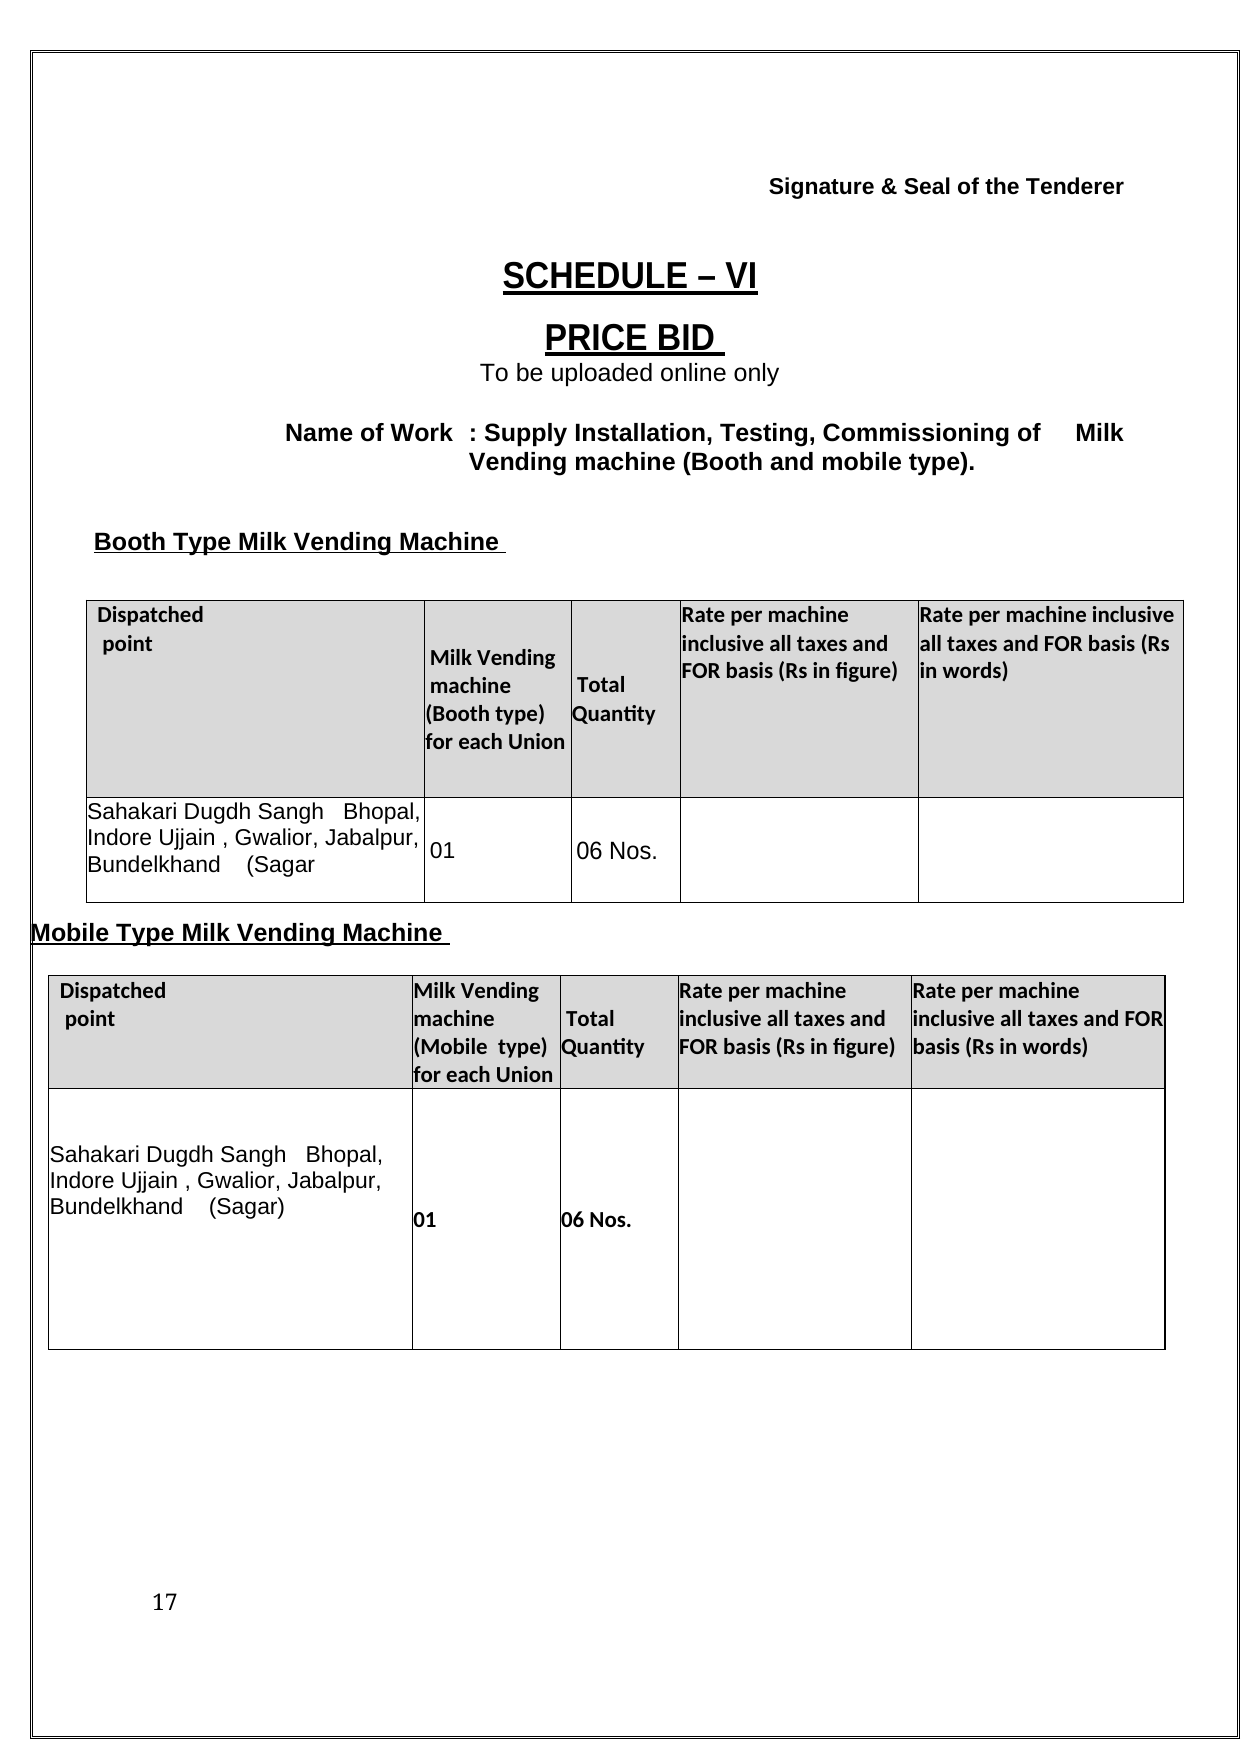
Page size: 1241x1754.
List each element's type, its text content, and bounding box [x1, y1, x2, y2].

table_cell [919, 798, 1183, 902]
table_cell [681, 798, 918, 902]
text Name of Work : Supply Installation, Testing, Commissioning of Milk Vending machine (Booth and mobile type). [94, 418, 1183, 475]
text Signature & Seal of the Tenderer [769, 173, 1237, 199]
table_header Rate per machine inclusive all taxes and FOR basis (Rs in words) [912, 976, 1164, 1088]
text Booth Type Milk Vending Machine [94, 527, 1183, 555]
table_header Dispatched point [49, 976, 412, 1088]
table_header Rate per machine inclusive all taxes and FOR basis (Rs in figure) [679, 976, 911, 1088]
text To be uploaded online only [33, 358, 1229, 387]
table_cell 06 Nos. [572, 798, 680, 902]
table_header Total Quantity [572, 601, 680, 797]
table_cell 01 [413, 1089, 560, 1349]
table_header Total Quantity [561, 976, 678, 1088]
table_header Rate per machine inclusive all taxes and FOR basis (Rs in words) [919, 601, 1183, 797]
table_cell [912, 1089, 1164, 1349]
table_cell Sahakari Dugdh Sangh Bhopal, Indore Ujjain , Gwalior, Jabalpur, Bundelkhand (Sagar [87, 798, 424, 902]
text PRICE BID [33, 315, 1229, 358]
table_header Dispatched point [87, 601, 424, 797]
table_cell [679, 1089, 911, 1349]
table_cell Sahakari Dugdh Sangh Bhopal, Indore Ujjain , Gwalior, Jabalpur, Bundelkhand (Sagar) [49, 1089, 412, 1349]
text Mobile Type Milk Vending Machine [33, 655, 1183, 947]
table_cell 01 [425, 798, 571, 902]
table_header Milk Vending machine (Mobile type) for each Union [413, 976, 560, 1088]
table_header Rate per machine inclusive all taxes and FOR basis (Rs in figure) [681, 601, 918, 797]
table_header Milk Vending machine (Booth type) for each Union [425, 601, 571, 797]
text SCHEDULE – VI [33, 253, 1229, 297]
table_cell 06 Nos. [561, 1089, 678, 1349]
